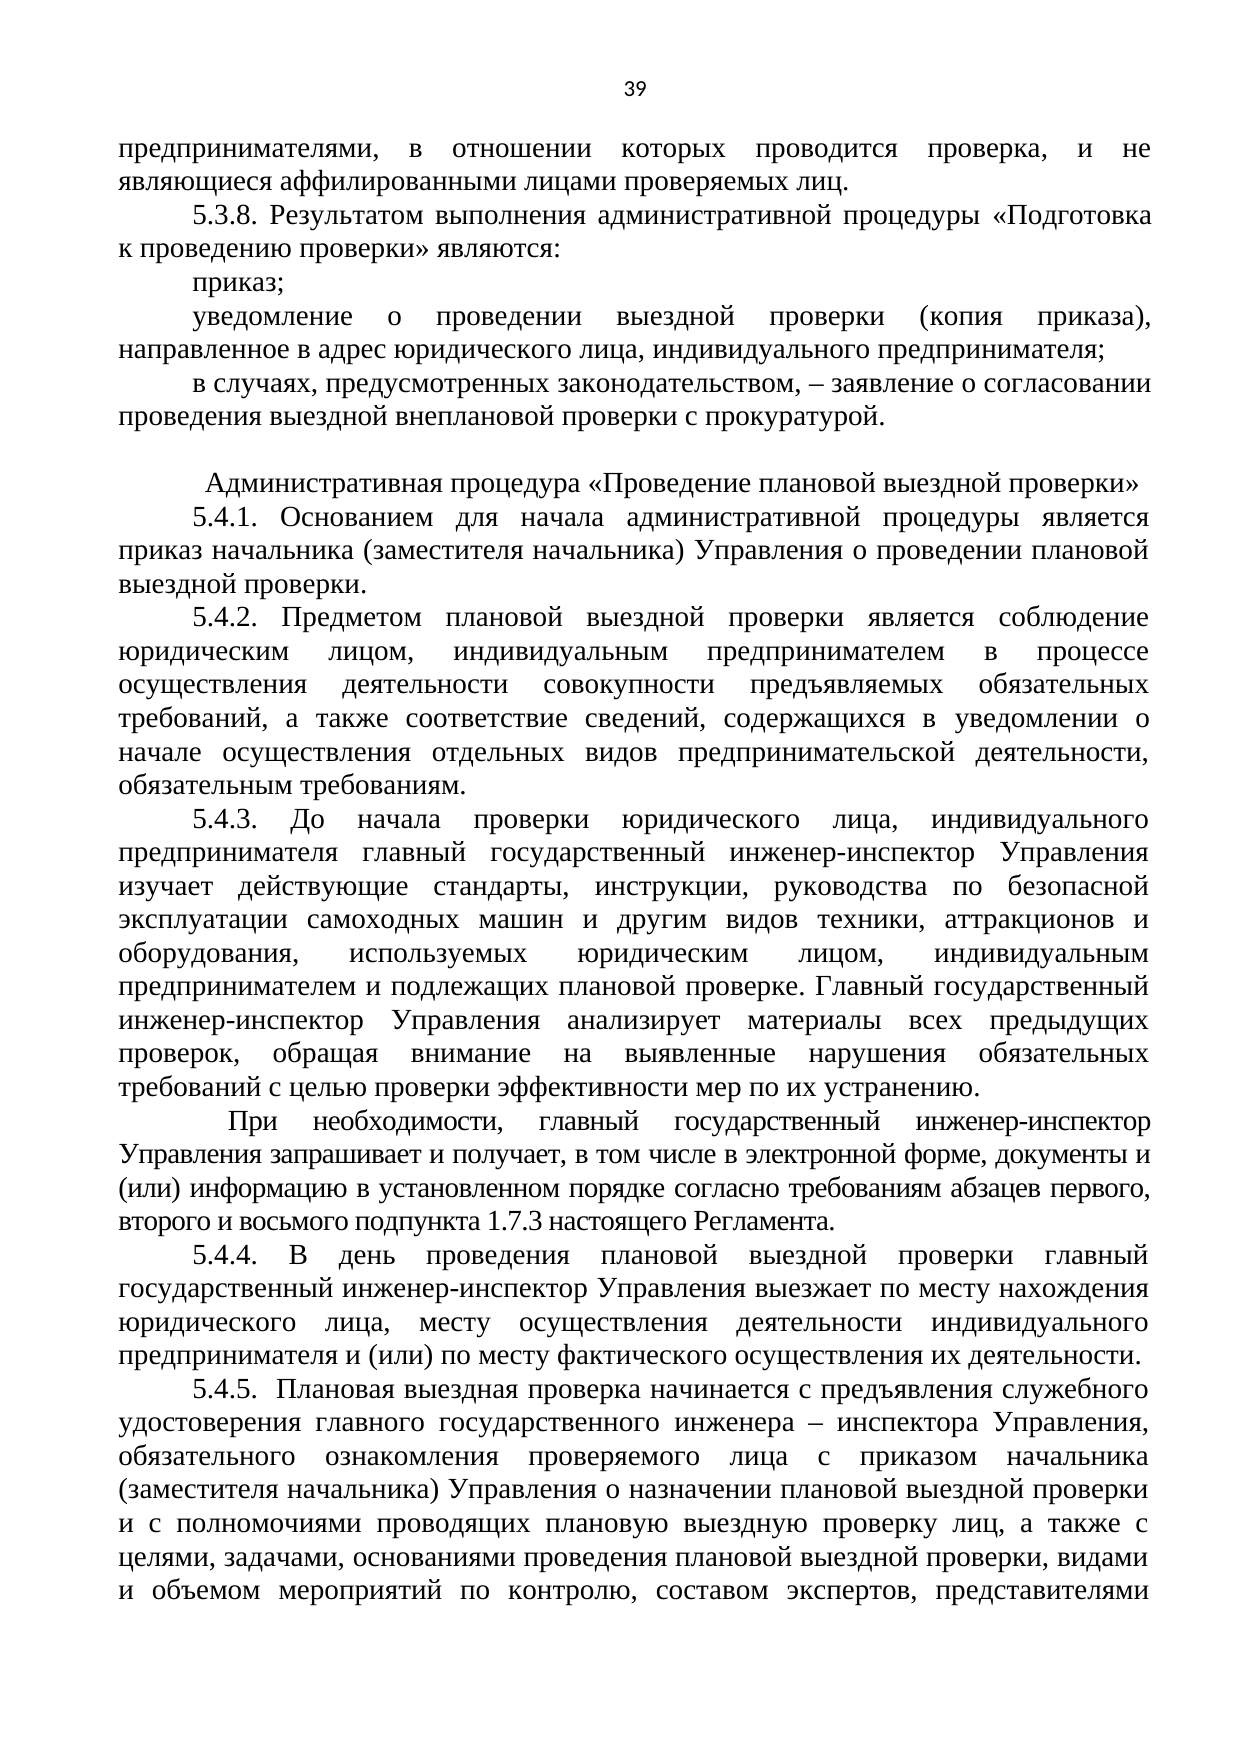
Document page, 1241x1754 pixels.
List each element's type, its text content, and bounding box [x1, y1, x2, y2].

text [118, 1371, 1150, 1606]
text уведомление о проведении выездной проверки (копия приказа), направленное в адрес юридического лица, индивидуального предпринимателя; [118, 298, 1152, 365]
text 5.4.2. Предметом плановой выездной проверки является соблюдение юридическим лицом, индивидуальным предпринимателем в процессе осуществления деятельности совокупности предъявляемых обязательных требований, а также соответствие сведений, содержащихся в уведомлении о начале осуществления отдельных видов предпринимательской деятельности, обязательным требованиям. [118, 599, 1150, 801]
text 5.4.3. До начала проверки юридического лица, индивидуального предпринимателя главный государственный инженер-инспектор Управления изучает действующие стандарты, инструкции, руководства по безопасной эксплуатации самоходных машин и другим видов техники, аттракционов и оборудования, используемых юридическим лицом, индивидуальным предпринимателем и подлежащих плановой проверке. Главный государственный инженер-инспектор Управления анализирует материалы всех предыдущих проверок, обращая внимание на выявленные нарушения обязательных требований с целью проверки эффективности мер по их устранению. [118, 801, 1150, 1103]
text Административная процедура «Проведение плановой выездной проверки» [118, 465, 1152, 499]
text приказ; [118, 264, 1152, 298]
text 5.4.4. В день проведения плановой выездной проверки главный государственный инженер-инспектор Управления выезжает по месту нахождения юридического лица, месту осуществления деятельности индивидуального предпринимателя и (или) по месту фактического осуществления их деятельности. [118, 1237, 1150, 1371]
text 5.4.1. Основанием для начала административной процедуры является приказ начальника (заместителя начальника) Управления о проведении плановой выездной проверки. [118, 499, 1150, 599]
text При необходимости, главный государственный инженер-инспектор Управления запрашивает и получает, в том числе в электронной форме, документы и (или) информацию в установленном порядке согласно требованиям абзацев первого, второго и восьмого подпункта 1.7.3 настоящего Регламента. [118, 1103, 1152, 1237]
text в случаях, предусмотренных законодательством, – заявление о согласовании проведения выездной внеплановой проверки с прокуратурой. [118, 365, 1152, 432]
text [118, 130, 1152, 197]
text 5.3.8. Результатом выполнения административной процедуры «Подготовка к проведению проверки» являются: [118, 197, 1152, 264]
